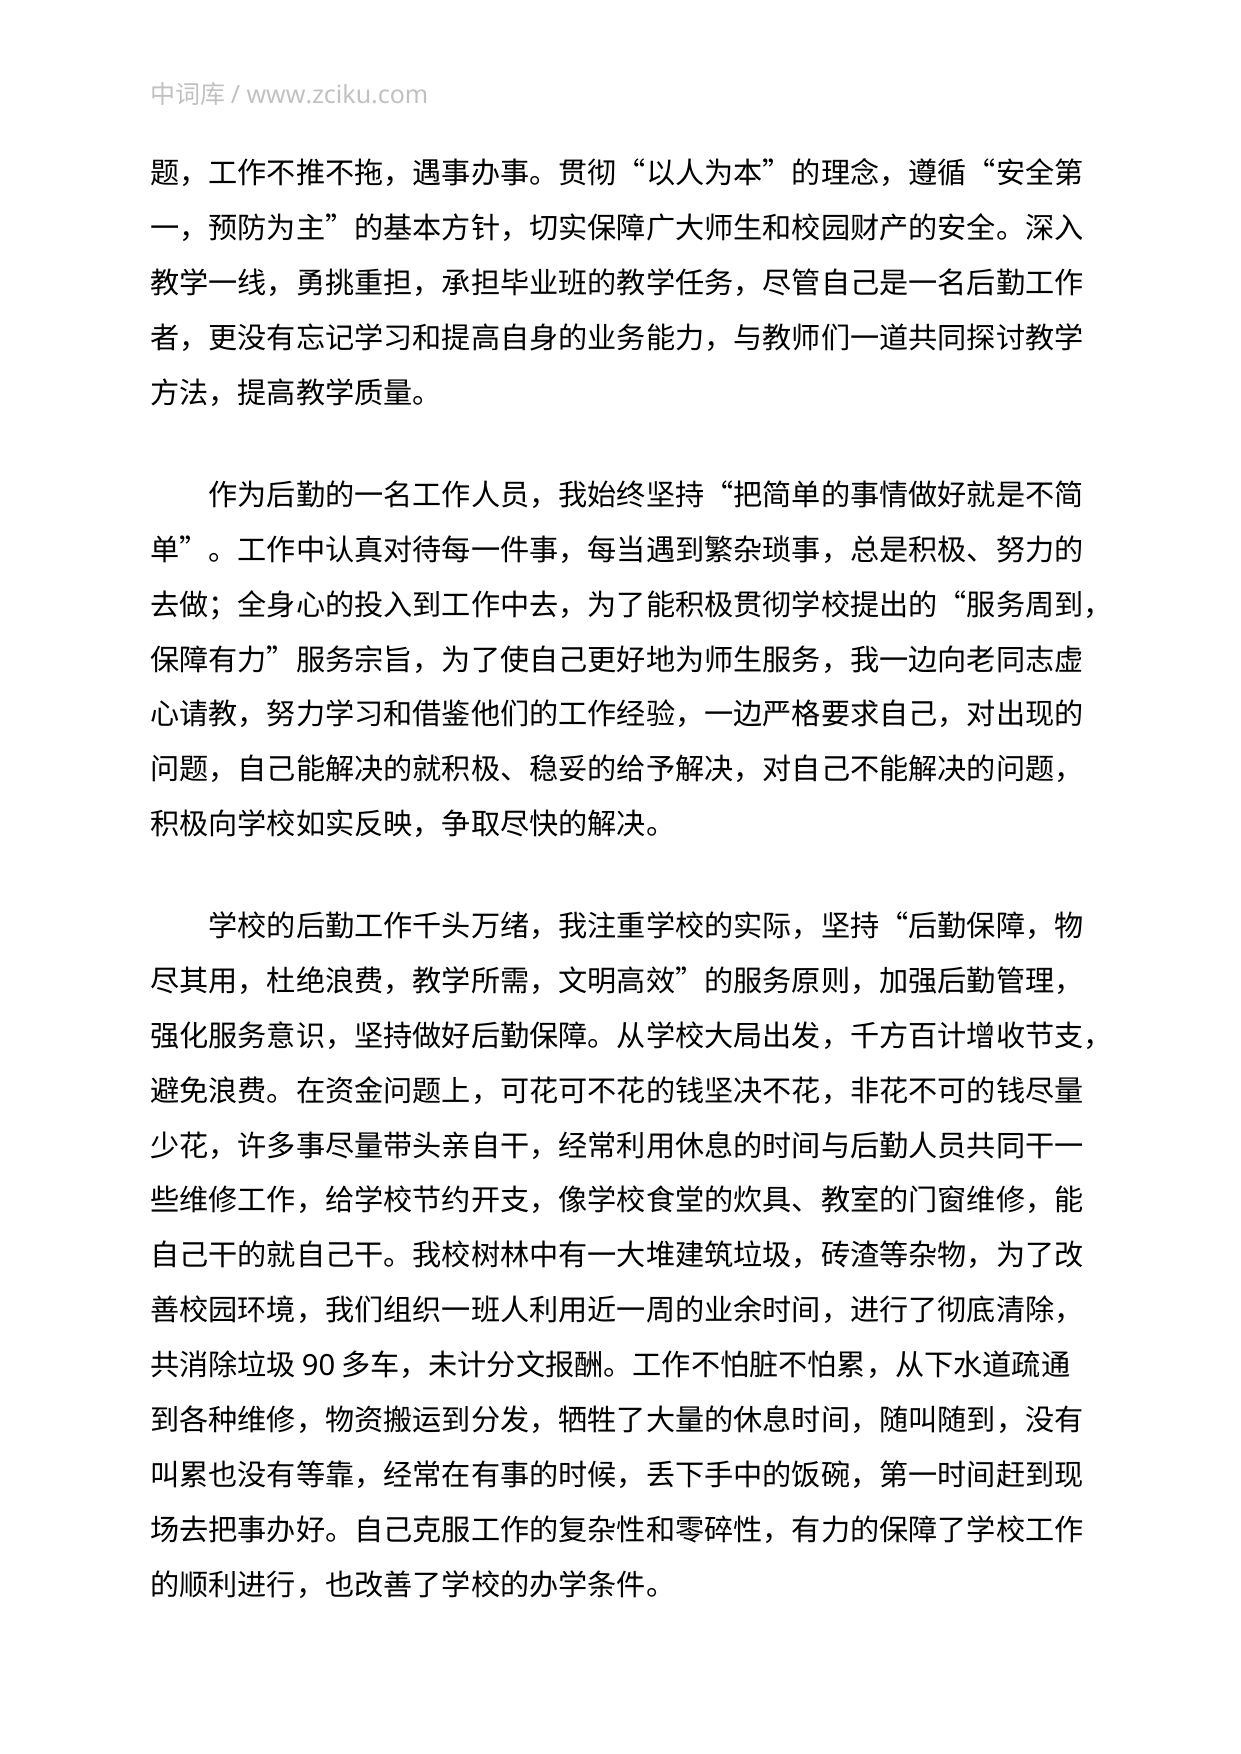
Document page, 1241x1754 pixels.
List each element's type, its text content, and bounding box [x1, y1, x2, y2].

text 学校的后勤工作千头万绪，我注重学校的实际，坚持“后勤保障，物尽其用，杜绝浪费，教学所需，文明高效”的服务原则，加强后勤管理，强化服务意识，坚持做好后勤保障。从学校大局出发，千方百计增收节支，避免浪费。在资金问题上，可花可不花的钱坚决不花，非花不可的钱尽量少花，许多事尽量带头亲自干，经常利用休息的时间与后勤人员共同干一些维修工作，给学校节约开支，像学校食堂的炊具、教室的门窗维修，能自己干的就自己干。我校树林中有一大堆建筑垃圾，砖渣等杂物，为了改善校园环境，我们组织一班人利用近一周的业余时间，进行了彻底清除，共消除垃圾90多车，未计分文报酬。工作不怕脏不怕累，从下水道疏通到各种维修，物资搬运到分发，牺牲了大量的休息时间，随叫随到，没有叫累也没有等靠，经常在有事的时候，丢下手中的饭碗，第一时间赶到现场去把事办好。自己克服工作的复杂性和零碎性，有力的保障了学校工作的顺利进行，也改善了学校的办学条件。 [150, 902, 1090, 1604]
text 作为后勤的一名工作人员，我始终坚持“把简单的事情做好就是不简单”。工作中认真对待每一件事，每当遇到繁杂琐事，总是积极、努力的去做；全身心的投入到工作中去，为了能积极贯彻学校提出的“服务周到，保障有力”服务宗旨，为了使自己更好地为师生服务，我一边向老同志虚心请教，努力学习和借鉴他们的工作经验，一边严格要求自己，对出现的问题，自己能解决的就积极、稳妥的给予解决，对自己不能解决的问题，积极向学校如实反映，争取尽快的解决。 [150, 471, 1090, 843]
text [150, 150, 1090, 412]
